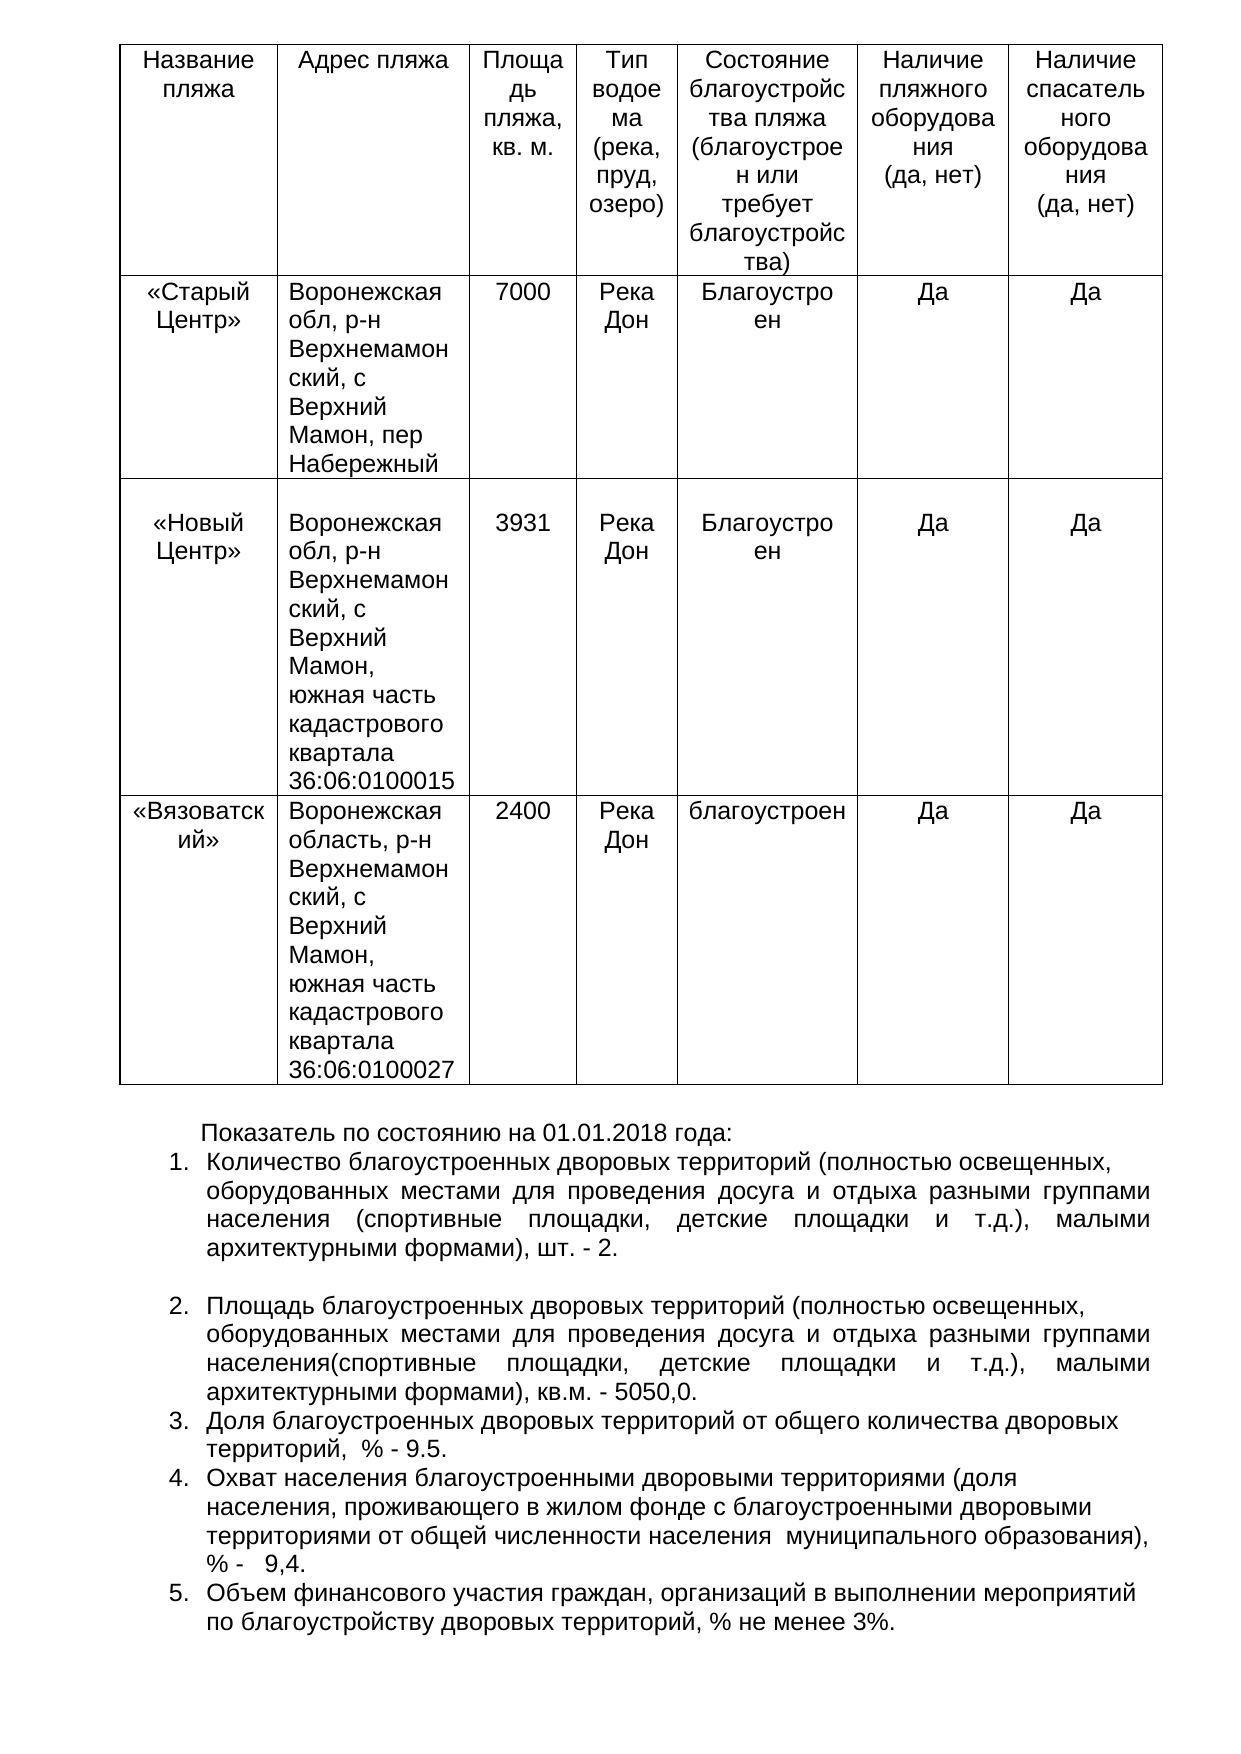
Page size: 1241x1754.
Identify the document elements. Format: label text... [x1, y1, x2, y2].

table_cell Адрес пляжа [278, 45, 469, 275]
table_cell Благоустро ен [678, 479, 857, 795]
table_cell Да [1009, 479, 1162, 795]
list Площадь благоустроенных дворовых территорий (полностью освещенных, [169, 1291, 1152, 1319]
table_cell 2400 [470, 796, 576, 1083]
table_cell Название пляжа [121, 45, 277, 275]
table_cell Река Дон [577, 479, 677, 795]
table_cell Воронежская обл, р-н Верхнемамонский, с Верхний Мамон, пер Набережный [366, 276, 469, 478]
list Доля благоустроенных дворовых территорий от общего количества дворовых территорий, % - 9.5. [169, 1406, 1152, 1463]
list Количество благоустроенных дворовых территорий (полностью освещенных, [169, 1147, 1152, 1176]
table_cell Воронежская область, р-н Верхнемамонский, с Верхний Мамон, южная часть кадастрового квартала 36:06:0100027 [278, 796, 469, 1083]
table_cell Да [1009, 796, 1162, 1083]
table_cell 3931 [470, 479, 576, 795]
table_cell Состояние благоустройства пляжа (благоустроен или требует благоустройства) [678, 45, 857, 275]
table_cell Да [858, 479, 1008, 795]
table_cell Площадь пляжа, кв. м. [470, 45, 576, 275]
table_cell 7000 [470, 276, 576, 478]
text оборудованных местами для проведения досуга и отдыха разными группами населения (спортивные площадки, детские площадки и т.д.), малыми архитектурными формами), шт. - 2. [206, 1176, 1152, 1262]
table_cell Река Дон [577, 796, 677, 1083]
table_cell «Старый Центр» [121, 276, 277, 478]
list Объем финансового участия граждан, организаций в выполнении мероприятий по благоустройству дворовых территорий, % не менее 3%. [169, 1578, 1152, 1636]
list Охват населения благоустроенными дворовыми территориями (доля населения, проживающего в жилом фонде с благоустроенными дворовыми территориями от общей численности населения муниципального образования), % - 9,4. [169, 1463, 1152, 1578]
table_cell благоустроен [678, 796, 857, 1083]
table_cell Да [858, 796, 1008, 1083]
table_cell Река Дон [577, 276, 677, 478]
table_cell Наличие пляжного оборудования (да, нет) [858, 45, 1008, 275]
table_cell Тип водоема (река, пруд, озеро) [577, 45, 677, 275]
table_cell «Новый Центр» [121, 479, 277, 795]
table_cell Воронежская обл, р-н Верхнемамонский, с Верхний Мамон, южная часть кадастрового квартала 36:06:0100015 [278, 479, 469, 795]
table_cell Наличие спасательного оборудования (да, нет) [1009, 45, 1162, 275]
table_cell Да [1009, 276, 1162, 478]
text Показатель по состоянию на 01.01.2018 года: [131, 1118, 1152, 1147]
table_cell Да [858, 276, 1008, 478]
table_cell Благоустро ен [678, 276, 857, 478]
text оборудованных местами для проведения досуга и отдыха разными группами населения(спортивные площадки, детские площадки и т.д.), малыми архитектурными формами), кв.м. - 5050,0. [206, 1319, 1152, 1406]
table_cell «Вязоватский» [121, 796, 277, 1083]
